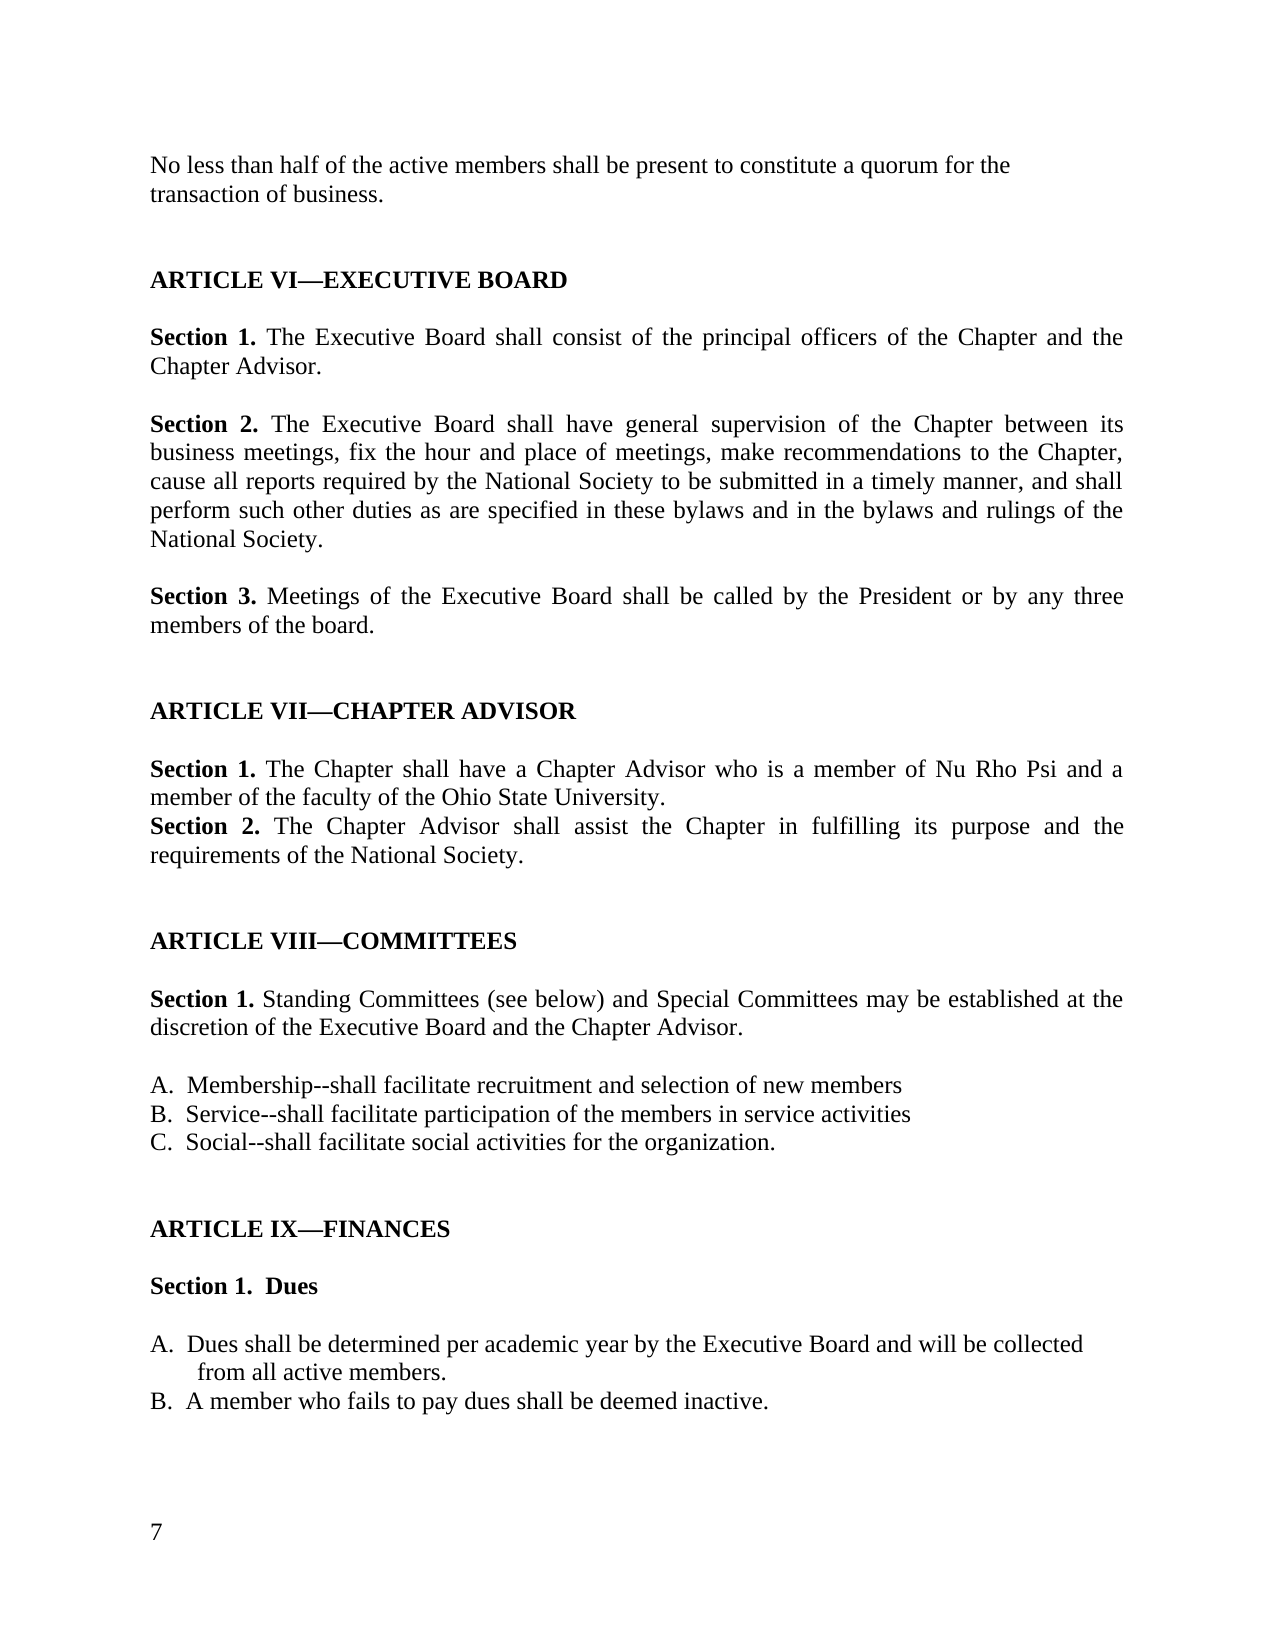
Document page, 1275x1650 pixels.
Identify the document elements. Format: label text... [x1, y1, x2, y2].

text Section 2. The Chapter Advisor shall assist the Chapter in fulfilling its purpose and the requirements of the National Society. [150, 811, 1125, 869]
text B. A member who fails to pay dues shall be deemed inactive. [150, 1386, 1125, 1415]
text C. Social--shall facilitate social activities for the organization. [150, 1127, 1125, 1156]
text No less than half of the active members shall be present to constitute a quorum for the transaction of business. [150, 150, 1125, 207]
text ARTICLE VI—EXECUTIVE BOARD [150, 265, 1125, 294]
text ARTICLE VII—CHAPTER ADVISOR [150, 696, 1125, 725]
text Section 1. Standing Committees (see below) and Special Committees may be established at the discretion of the Executive Board and the Chapter Advisor. [150, 984, 1125, 1041]
text Section 1. Dues [150, 1271, 1125, 1300]
text Section 1. The Chapter shall have a Chapter Advisor who is a member of Nu Rho Psi and a member of the faculty of the Ohio State University. [150, 754, 1125, 811]
text A. Dues shall be determined per academic year by the Executive Board and will be collected from all active members. [150, 1329, 1125, 1386]
text Section 2. The Executive Board shall have general supervision of the Chapter between its business meetings, fix the hour and place of meetings, make recommendations to the Chapter, cause all reports required by the National Society to be submitted in a timely manner, and shall perform such other duties as are specified in these bylaws and in the bylaws and rulings of the National Society. [150, 409, 1125, 552]
text B. Service--shall facilitate participation of the members in service activities [150, 1099, 1125, 1127]
text A. Membership--shall facilitate recruitment and selection of new members [150, 1070, 1125, 1099]
text Section 3. Meetings of the Executive Board shall be called by the President or by any three members of the board. [150, 581, 1125, 639]
text Section 1. The Executive Board shall consist of the principal officers of the Chapter and the Chapter Advisor. [150, 322, 1125, 380]
text ARTICLE VIII—COMMITTEES [150, 926, 1125, 955]
text ARTICLE IX—FINANCES [150, 1214, 1125, 1242]
